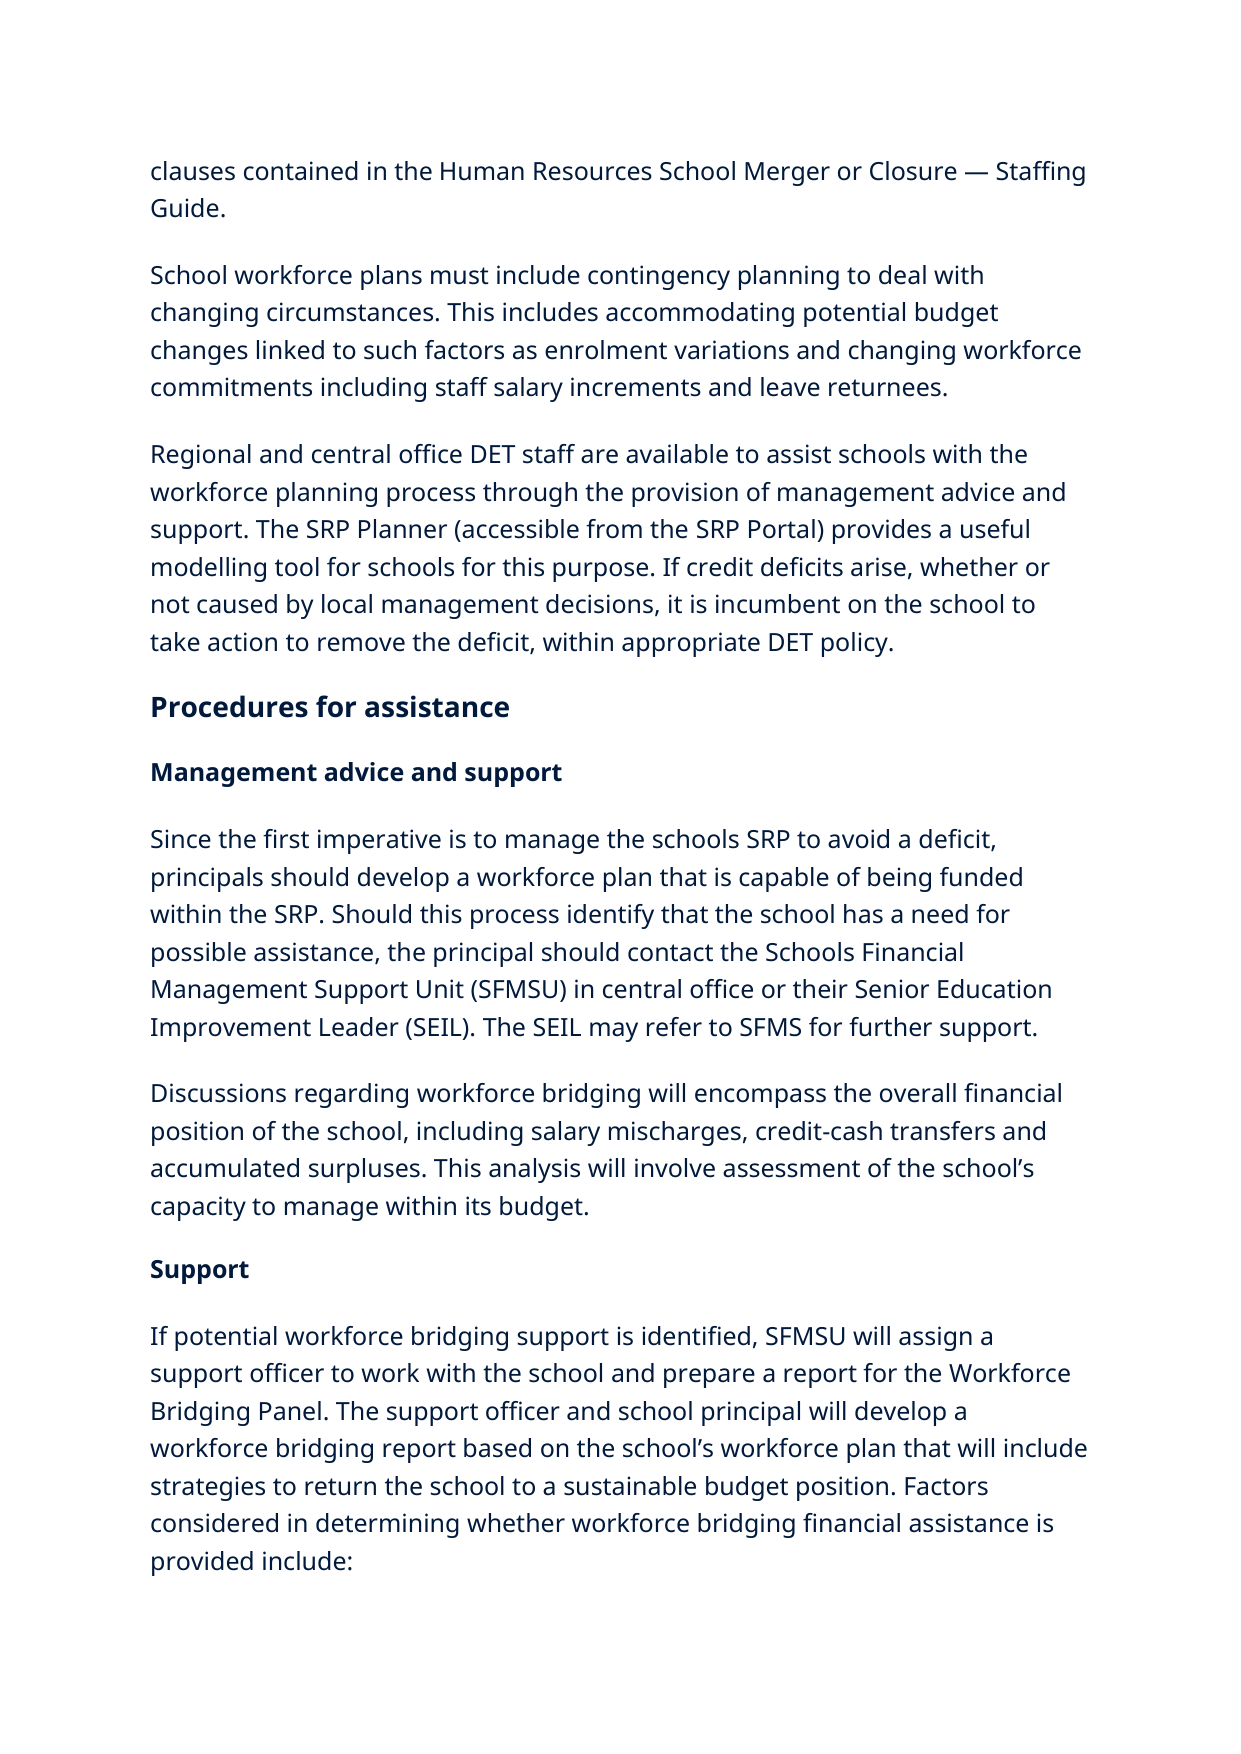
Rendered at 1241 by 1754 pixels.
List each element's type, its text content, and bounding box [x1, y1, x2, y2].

text Support [150, 1252, 1090, 1286]
text Since the first imperative is to manage the schools SRP to avoid a deficit, principals should develop a workforce plan that is capable of being funded within the SRP. Should this process identify that the school has a need for possible assistance, the principal should contact the Schools Financial Management Support Unit (SFMSU) in central office or their Senior Education Improvement Leader (SEIL). The SEIL may refer to SFMS for further support. [150, 818, 1090, 1043]
text If potential workforce bridging support is identified, SFMSU will assign a support officer to work with the school and prepare a report for the Workforce Bridging Panel. The support officer and school principal will develop a workforce bridging report based on the school’s workforce plan that will include strategies to return the school to a sustainable budget position. Factors considered in determining whether workforce bridging financial assistance is provided include: [150, 1315, 1090, 1577]
text Procedures for assistance [150, 687, 1090, 726]
text Regional and central office DET staff are available to assist schools with the workforce planning process through the provision of management advice and support. The SRP Planner (accessible from the SRP Portal) provides a useful modelling tool for schools for this purpose. If credit deficits arise, whether or not caused by local management decisions, it is incumbent on the school to take action to remove the deficit, within appropriate DET policy. [150, 433, 1090, 658]
text Discussions regarding workforce bridging will encompass the overall financial position of the school, including salary mischarges, credit-cash transfers and accumulated surpluses. This analysis will involve assessment of the school’s capacity to manage within its budget. [150, 1072, 1090, 1222]
text School workforce plans must include contingency planning to deal with changing circumstances. This includes accommodating potential budget changes linked to such factors as enrolment variations and changing workforce commitments including staff salary increments and leave returnees. [150, 254, 1090, 404]
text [150, 150, 1090, 225]
text Management advice and support [150, 755, 1090, 789]
